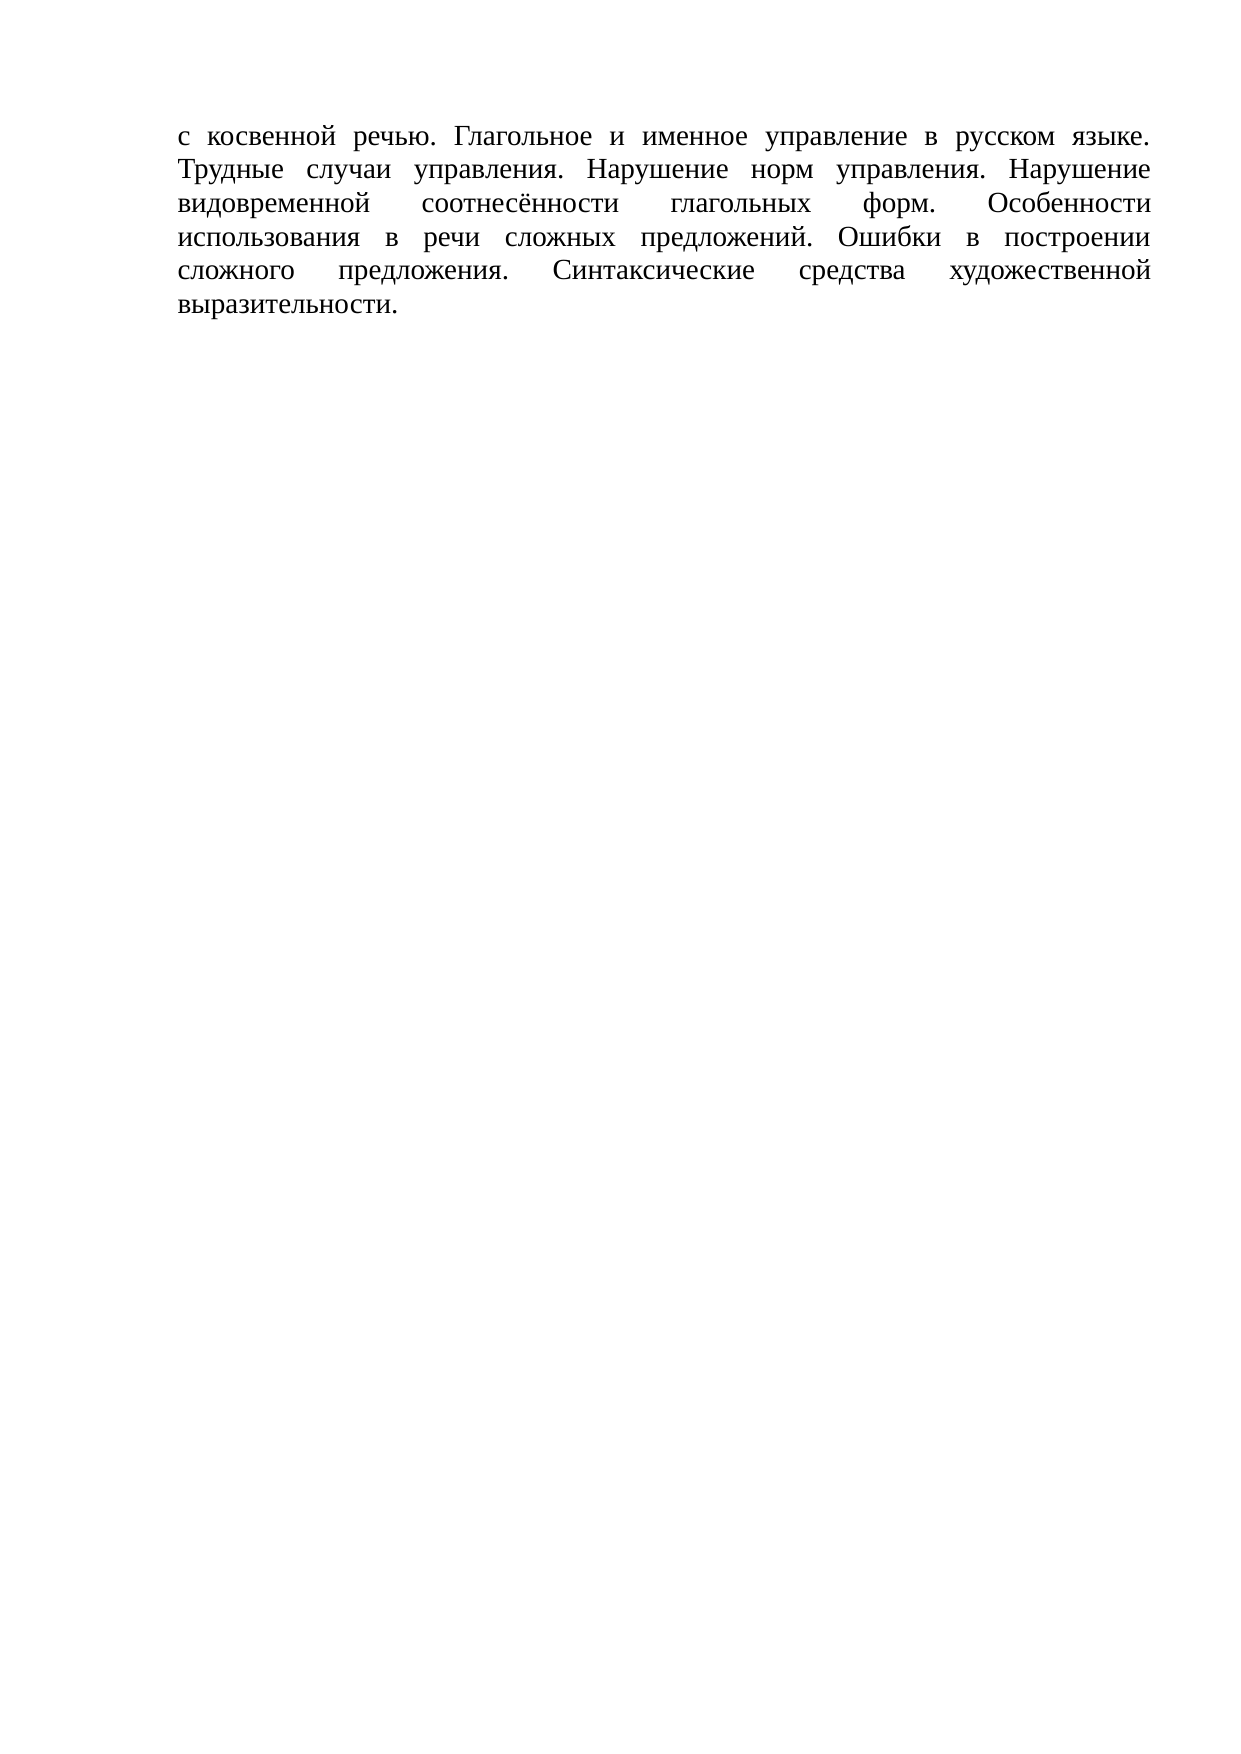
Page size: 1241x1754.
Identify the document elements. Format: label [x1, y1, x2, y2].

text [177, 118, 1152, 319]
